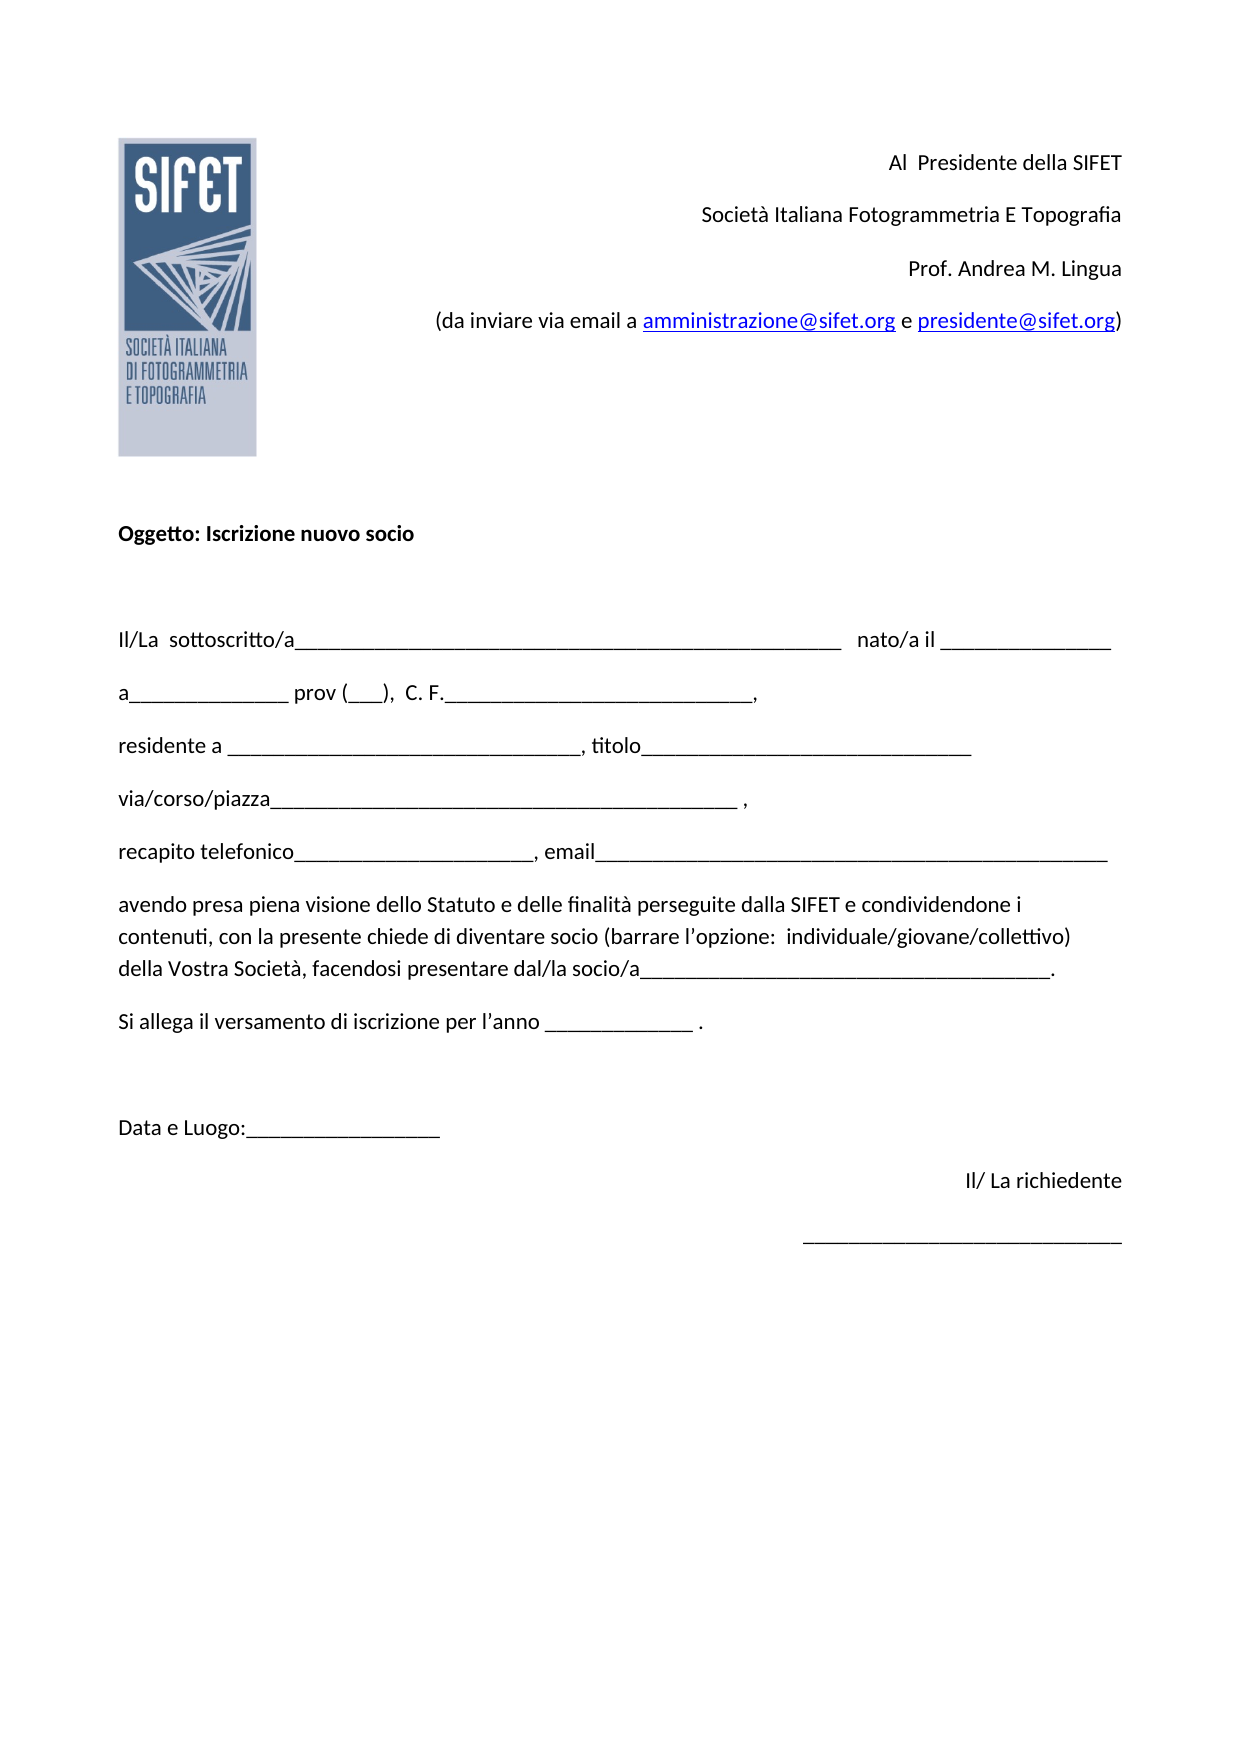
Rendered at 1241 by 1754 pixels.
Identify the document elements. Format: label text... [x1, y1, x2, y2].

text a______________ prov (___), C. F.___________________________, [118, 678, 1122, 706]
text Il/ La richiedente [118, 1166, 1122, 1194]
text (da inviare via email a amministrazione@sifet.org e presidente@sifet.org) [257, 307, 1122, 335]
text Data e Luogo:_________________ [118, 1113, 1122, 1141]
text Al Presidente della SIFET [257, 148, 1122, 176]
text Oggetto: Iscrizione nuovo socio [118, 519, 1122, 547]
text Il/La sottoscritto/a________________________________________________ nato/a il _______________ [118, 625, 1122, 653]
text via/corso/piazza_________________________________________ , [118, 784, 1122, 812]
text residente a _______________________________, titolo_____________________________ [118, 731, 1122, 759]
picture [117, 137, 257, 457]
text Prof. Andrea M. Lingua [257, 254, 1122, 282]
text avendo presa piena visione dello Statuto e delle finalità perseguite dalla SIFET e condividendone i contenuti, con la presente chiede di diventare socio (barrare l’opzione: individuale/giovane/collettivo) della Vostra Società, facendosi presentare dal/la socio/a____________________________________. [118, 890, 1122, 982]
text Si allega il versamento di iscrizione per l’anno _____________ . [118, 1007, 1122, 1035]
text ____________________________ [118, 1219, 1122, 1247]
text recapito telefonico_____________________, email_____________________________________________ [118, 837, 1122, 865]
text Società Italiana Fotogrammetria E Topografia [257, 201, 1122, 229]
